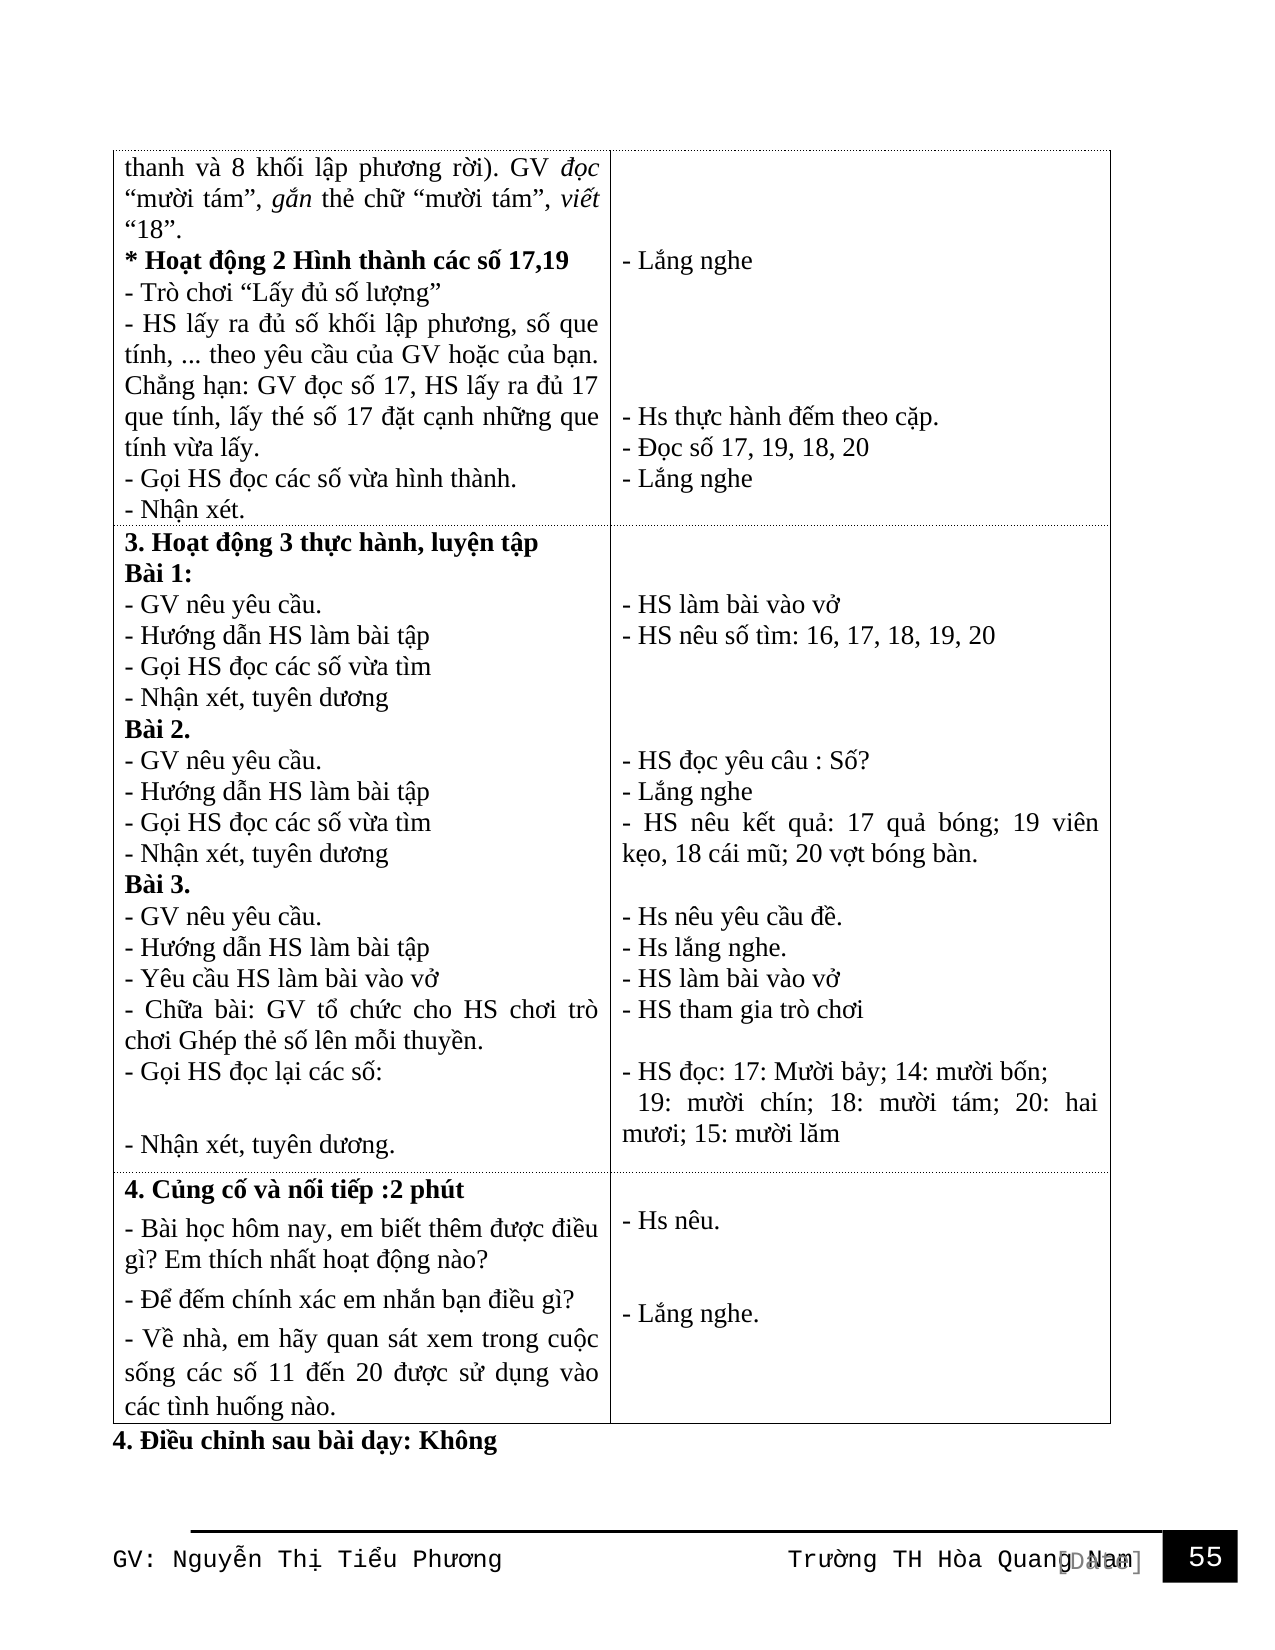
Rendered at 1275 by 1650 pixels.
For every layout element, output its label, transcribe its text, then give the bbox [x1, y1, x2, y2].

table_cell - HS làm bài vào vở - HS nêu số tìm: 16, 17, 18, 19, 20 - HS đọc yêu câu : Số? - Lắng nghe - HS nêu kết quả: 17 quả bóng; 19 viên kẹo, 18 cái mũ; 20 vợt bóng bàn. - Hs nêu yêu cầu đề. - Hs lắng nghe. - HS làm bài vào vở - HS tham gia trò chơi - HS đọc: 17: Mười bảy; 14: mười bốn; 19: mười chín; 18: mười tám; 20: hai mươi; 15: mười lăm [611, 525, 1110, 1172]
table_cell 4. Củng cố và nối tiếp :2 phút - Bài học hôm nay, em biết thêm được điều gì? Em thích nhất hoạt động nào? - Để đếm chính xác em nhắn bạn điều gì? - Về nhà, em hãy quan sát xem trong cuộc sống các số 11 đến 20 được sử dụng vào các tình huống nào. [114, 1172, 610, 1423]
table_cell - Hs nêu. - Lắng nghe. [611, 1172, 1110, 1423]
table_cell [114, 150, 610, 525]
table_cell 3. Hoạt động 3 thực hành, luyện tập Bài 1: - GV nêu yêu cầu. - Hướng dẫn HS làm bài tập - Gọi HS đọc các số vừa tìm - Nhận xét, tuyên dương Bài 2. - GV nêu yêu cầu. - Hướng dẫn HS làm bài tập - Gọi HS đọc các số vừa tìm - Nhận xét, tuyên dương Bài 3. - GV nêu yêu cầu. - Hướng dẫn HS làm bài tập - Yêu cầu HS làm bài vào vở - Chữa bài: GV tổ chức cho HS chơi trò chơi Ghép thẻ số lên mỗi thuyền. - Gọi HS đọc lại các số: - Nhận xét, tuyên dương. [114, 525, 610, 1172]
text 4. Điều chỉnh sau bài dạy: Không [112, 1424, 1162, 1455]
